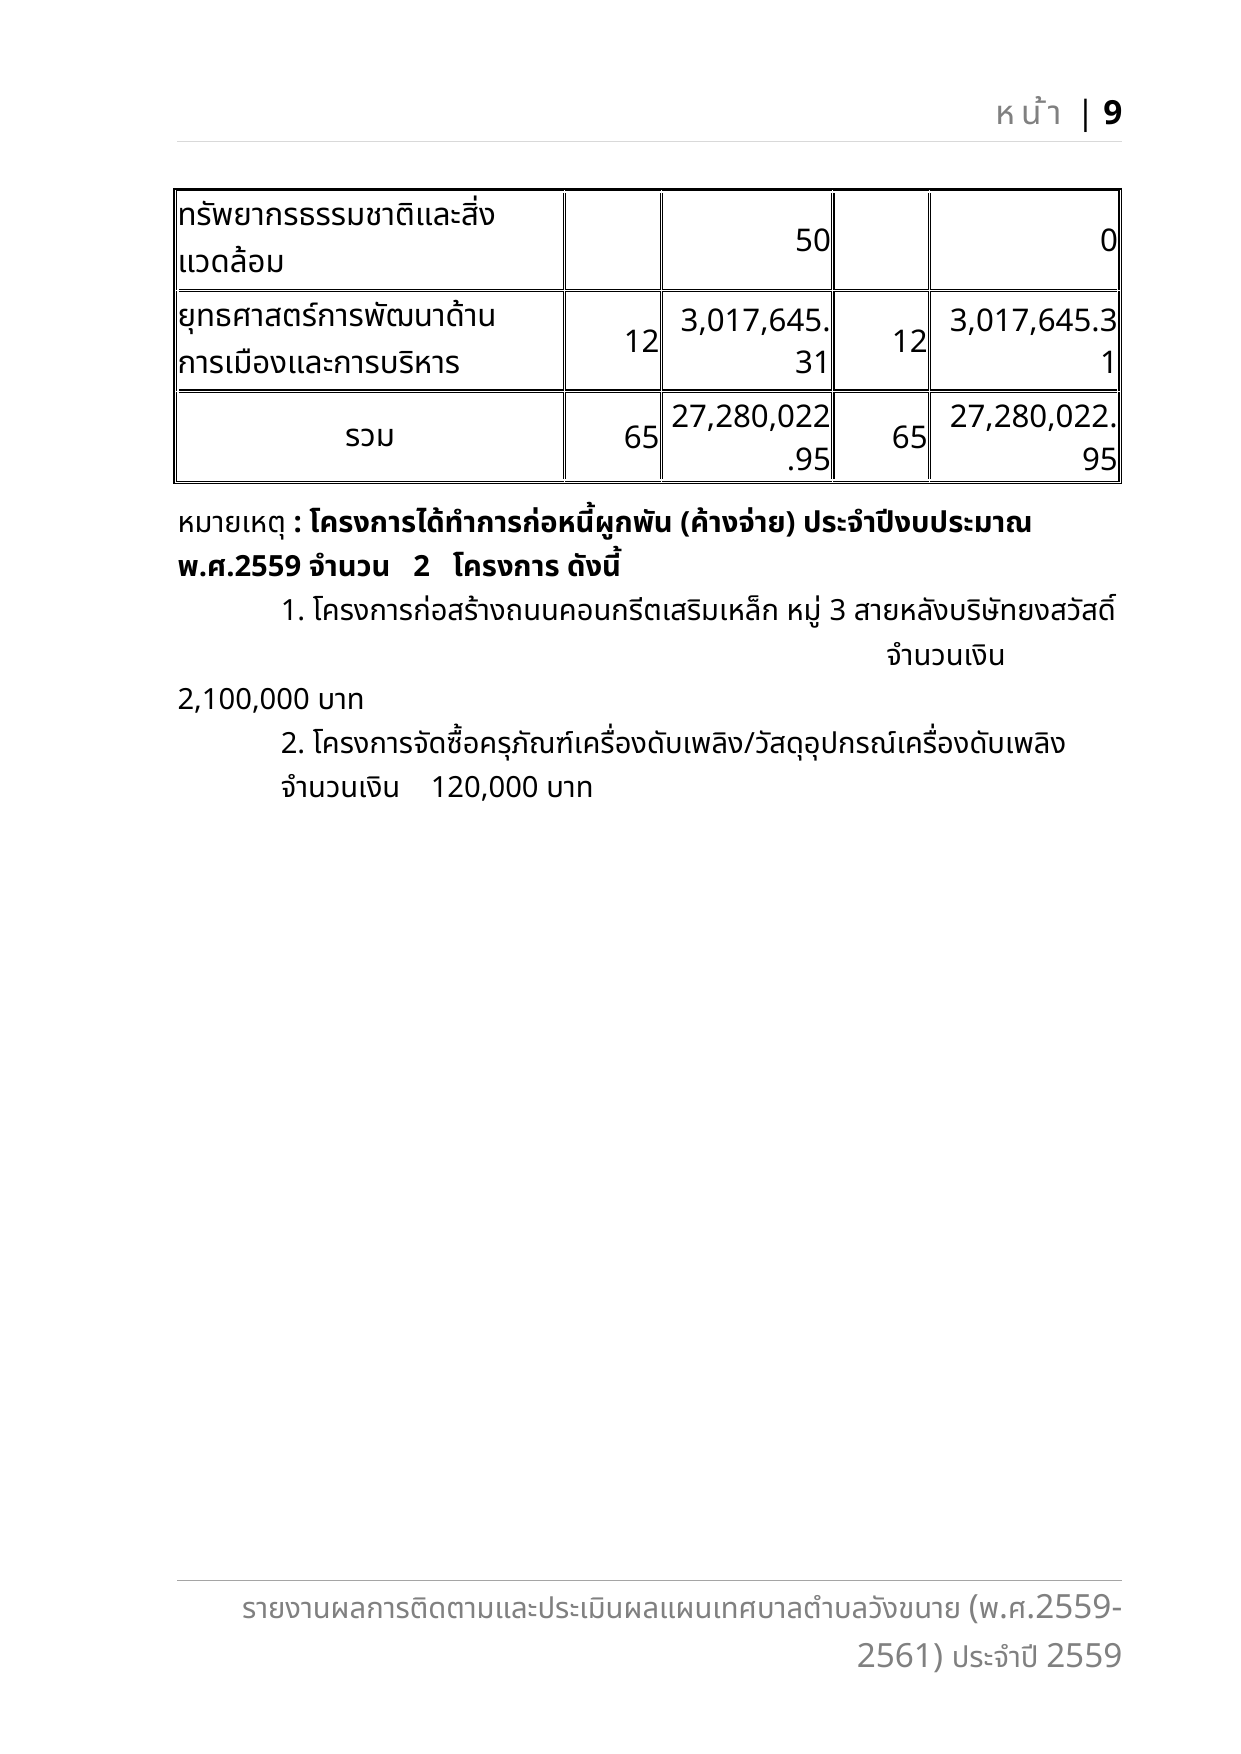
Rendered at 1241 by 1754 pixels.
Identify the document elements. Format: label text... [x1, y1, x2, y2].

table_cell 1,084,013.50 [661, 190, 833, 288]
table_cell รวม [177, 389, 565, 481]
table_cell 3,017,645.31 [663, 292, 831, 389]
table_cell 2 [565, 191, 661, 288]
table_cell 1,084,013.50 [930, 191, 1118, 288]
table_cell 2 [833, 191, 929, 288]
text 2. โครงการจัดซื้อครุภัณฑ์เครื่องดับเพลิง/วัสดุอุปกรณ์เครื่องดับเพลิง จำนวนเงิน 120,000 บาท [177, 722, 1122, 811]
table_cell ยุทธศาสตร์การพัฒนาด้านการเมืองและการบริหาร [177, 289, 563, 389]
table_cell 65 [833, 393, 929, 481]
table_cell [177, 191, 565, 288]
table_cell 27,280,022.95 [930, 389, 1119, 481]
text หมายเหตุ : โครงการได้ทำการก่อหนี้ผูกพัน (ค้างจ่าย) ประจำปีงบประมาณ พ.ศ.2559 จำนวน 2 โครงการ ดังนี้ [177, 501, 1122, 590]
table_cell 12 [566, 292, 660, 389]
table_cell 3,017,645.31 [931, 289, 1119, 389]
table_cell 12 [835, 292, 928, 389]
table_cell 27,280,022.95 [661, 389, 833, 481]
table_cell 65 [565, 393, 661, 481]
text 1. โครงการก่อสร้างถนนคอนกรีตเสริมเหล็ก หมู่ 3 สายหลังบริษัทยงสวัสดิ์ จำนวนเงิน 2,100,000 บาท [177, 590, 1122, 722]
